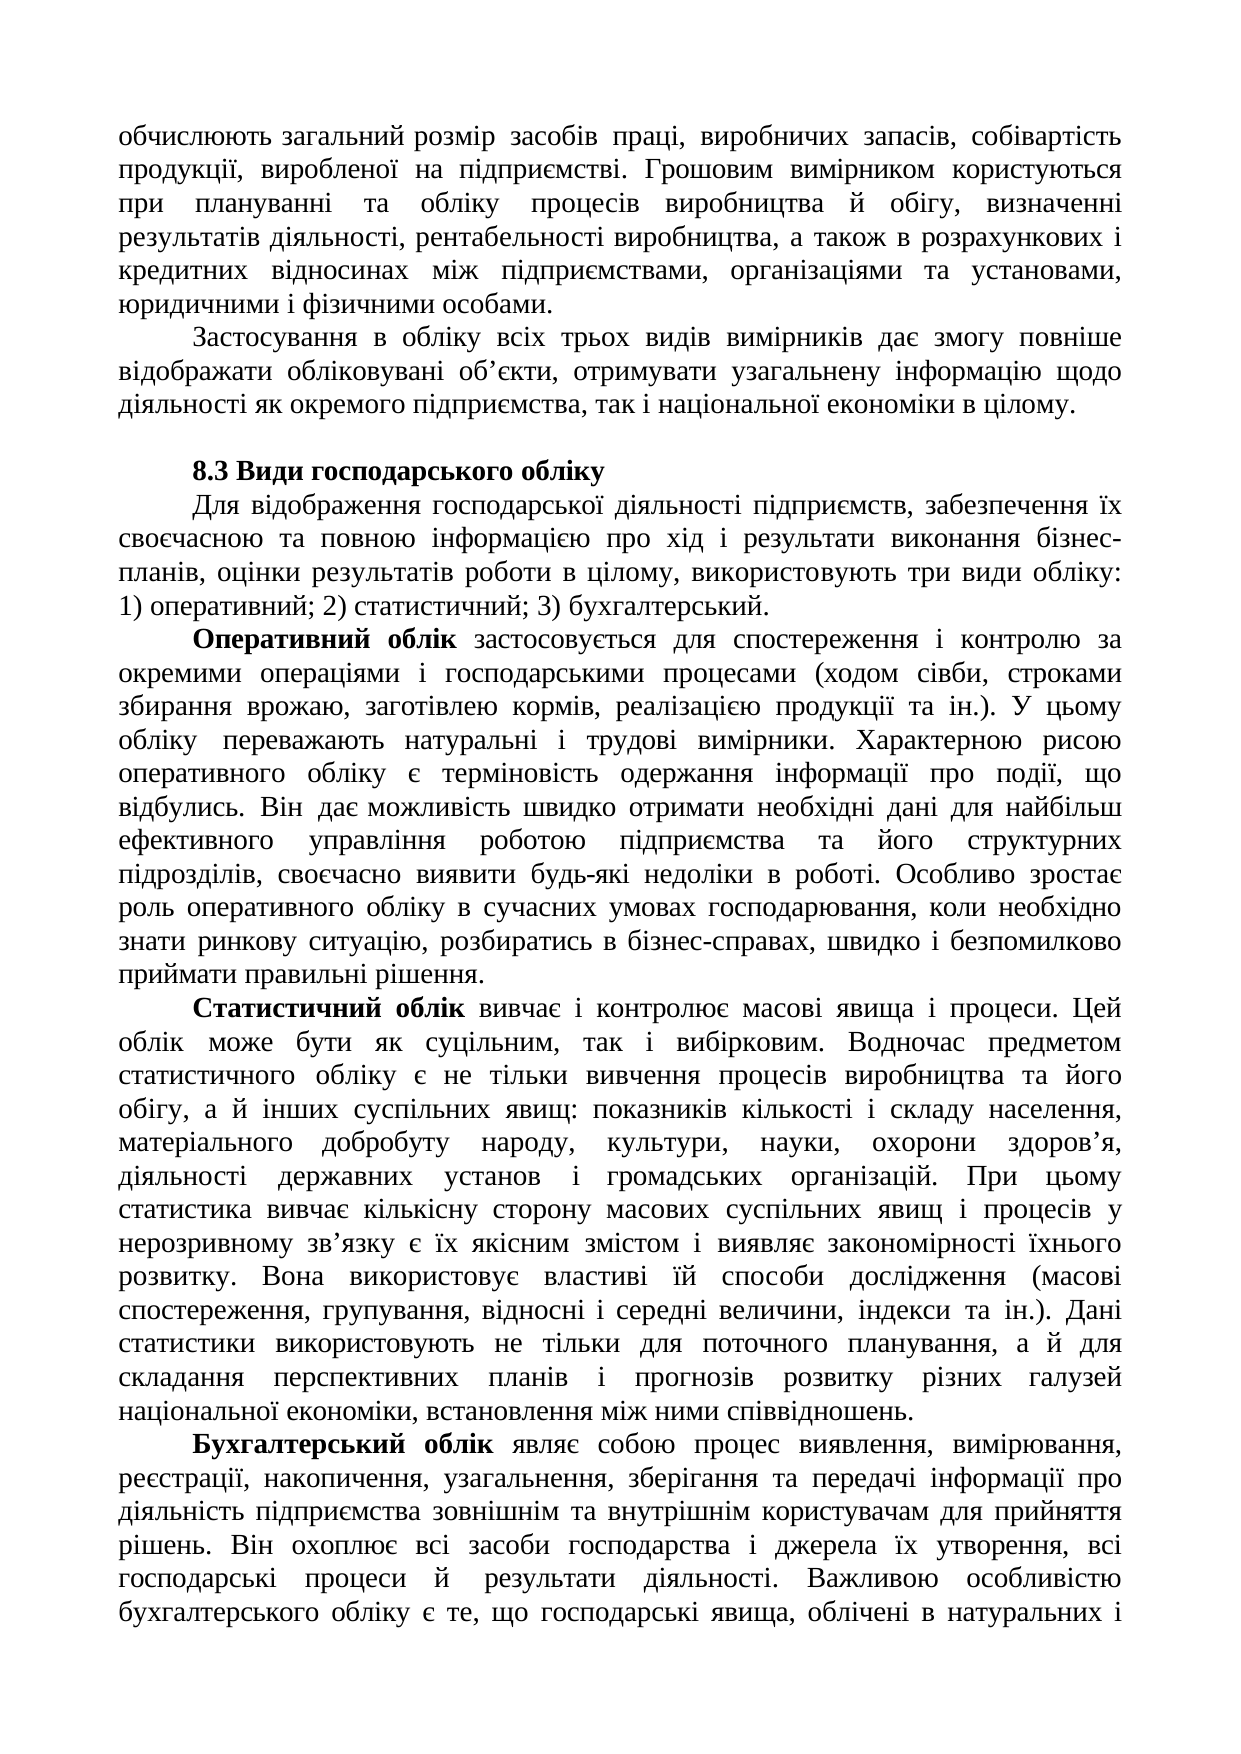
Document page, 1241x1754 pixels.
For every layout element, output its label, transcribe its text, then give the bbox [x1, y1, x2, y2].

text Оперативний облік застосовується для спостереження і контролю за окремими операціями і господарськими процесами (ходом сівби, строками збирання врожаю, заготівлею кормів, реалізацією продукції та ін.). У цьому обліку переважають натуральні і трудові вимірники. Характерною рисою оперативного обліку є терміновість одержання інформації про події, що відбулись. Він дає можливість швидко отримати необхідні дані для найбільш ефективного управління роботою підприємства та його структурних підрозділів, своєчасно виявити будь-які недоліки в роботі. Особливо зростає роль оперативного обліку в сучасних умовах господарювання, коли необхідно знати ринкову ситуацію, розбиратись в бізнес-cправах, швидко і безпомилково приймати правильні рішення. [118, 621, 1122, 990]
text Статистичний облік вивчає і контролює масові явища і процеси. Цей облік може бути як суцільним, так і вибірковим. Водночас предметом статистичного обліку є не тільки вивчення процесів виробництва та його обігу, а й інших суспільних явищ: показників кількості і складу населення, матеріального добробуту народу, культури, науки, охорони здоров’я, діяльності державних установ і громадських організацій. При цьому статистика вивчає кількісну сторону масових суспільних явищ і процесів у нерозривному зв’язку є їх якісним змістом і виявляє закономірності їхнього розвитку. Вона використовує властиві їй способи дослідження (масові спостереження, групування, відносні і середні величини, індекси та ін.). Дані статистики використовують не тільки для поточного планування, а й для складання перспективних планів і прогнозів розвитку різних галузей національної економіки, встановлення між ними співвідношень. [118, 990, 1122, 1426]
subtitle 8.3 Види господарського обліку [118, 453, 1122, 487]
text Застосування в обліку всіх трьох видів вимірників дає змогу повніше відображати обліковувані об’єкти, отримувати узагальнену інформацію щодо діяльності як окремого підприємства, так і національної економіки в цілому. [118, 319, 1122, 420]
text Для відображення господарської діяльності підприємств, забезпечення їх своєчасною та повною інформацією про хід і результати виконання бізнес-планів, оцінки результатів роботи в цілому, використовують три види обліку: 1) оперативний; 2) статистичний; 3) бухгалтерський. [118, 487, 1122, 621]
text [118, 118, 1122, 319]
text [118, 1426, 1122, 1627]
